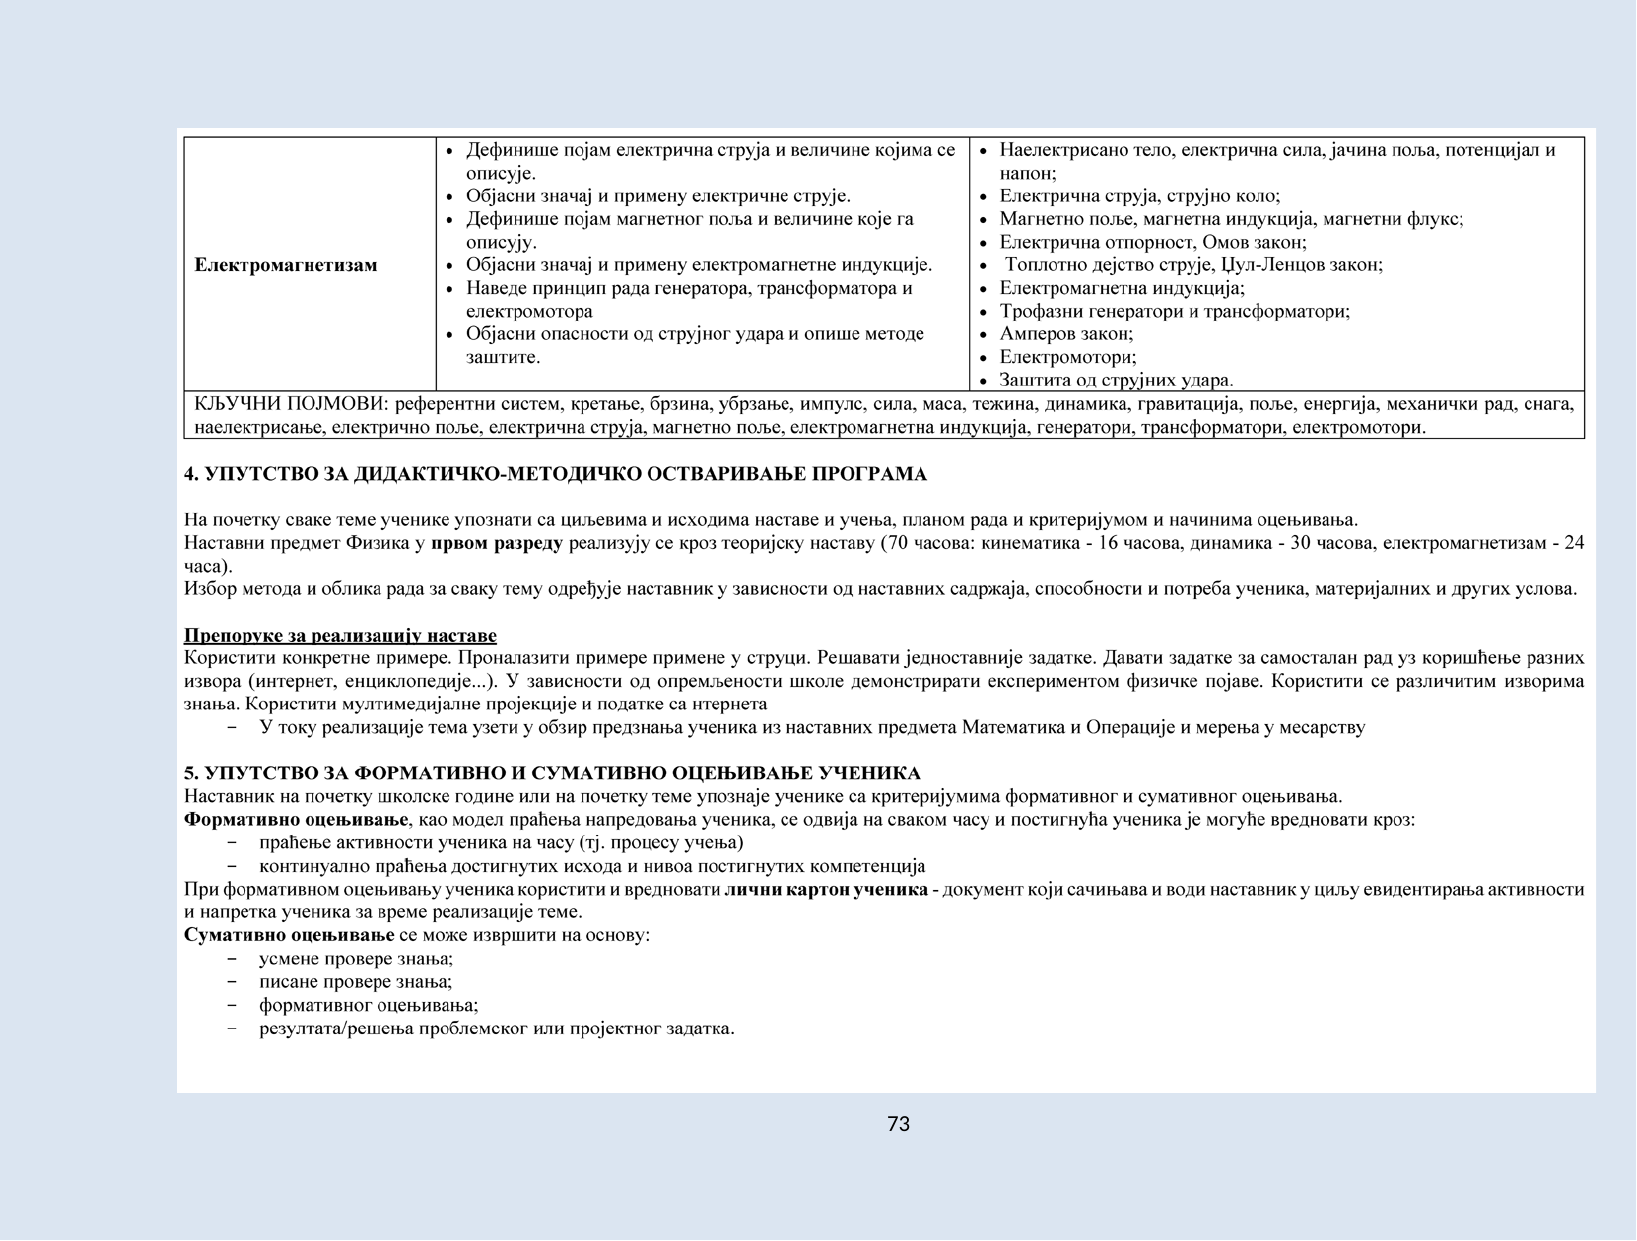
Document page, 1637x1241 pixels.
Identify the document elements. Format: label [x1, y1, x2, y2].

picture [177, 128, 1597, 1093]
